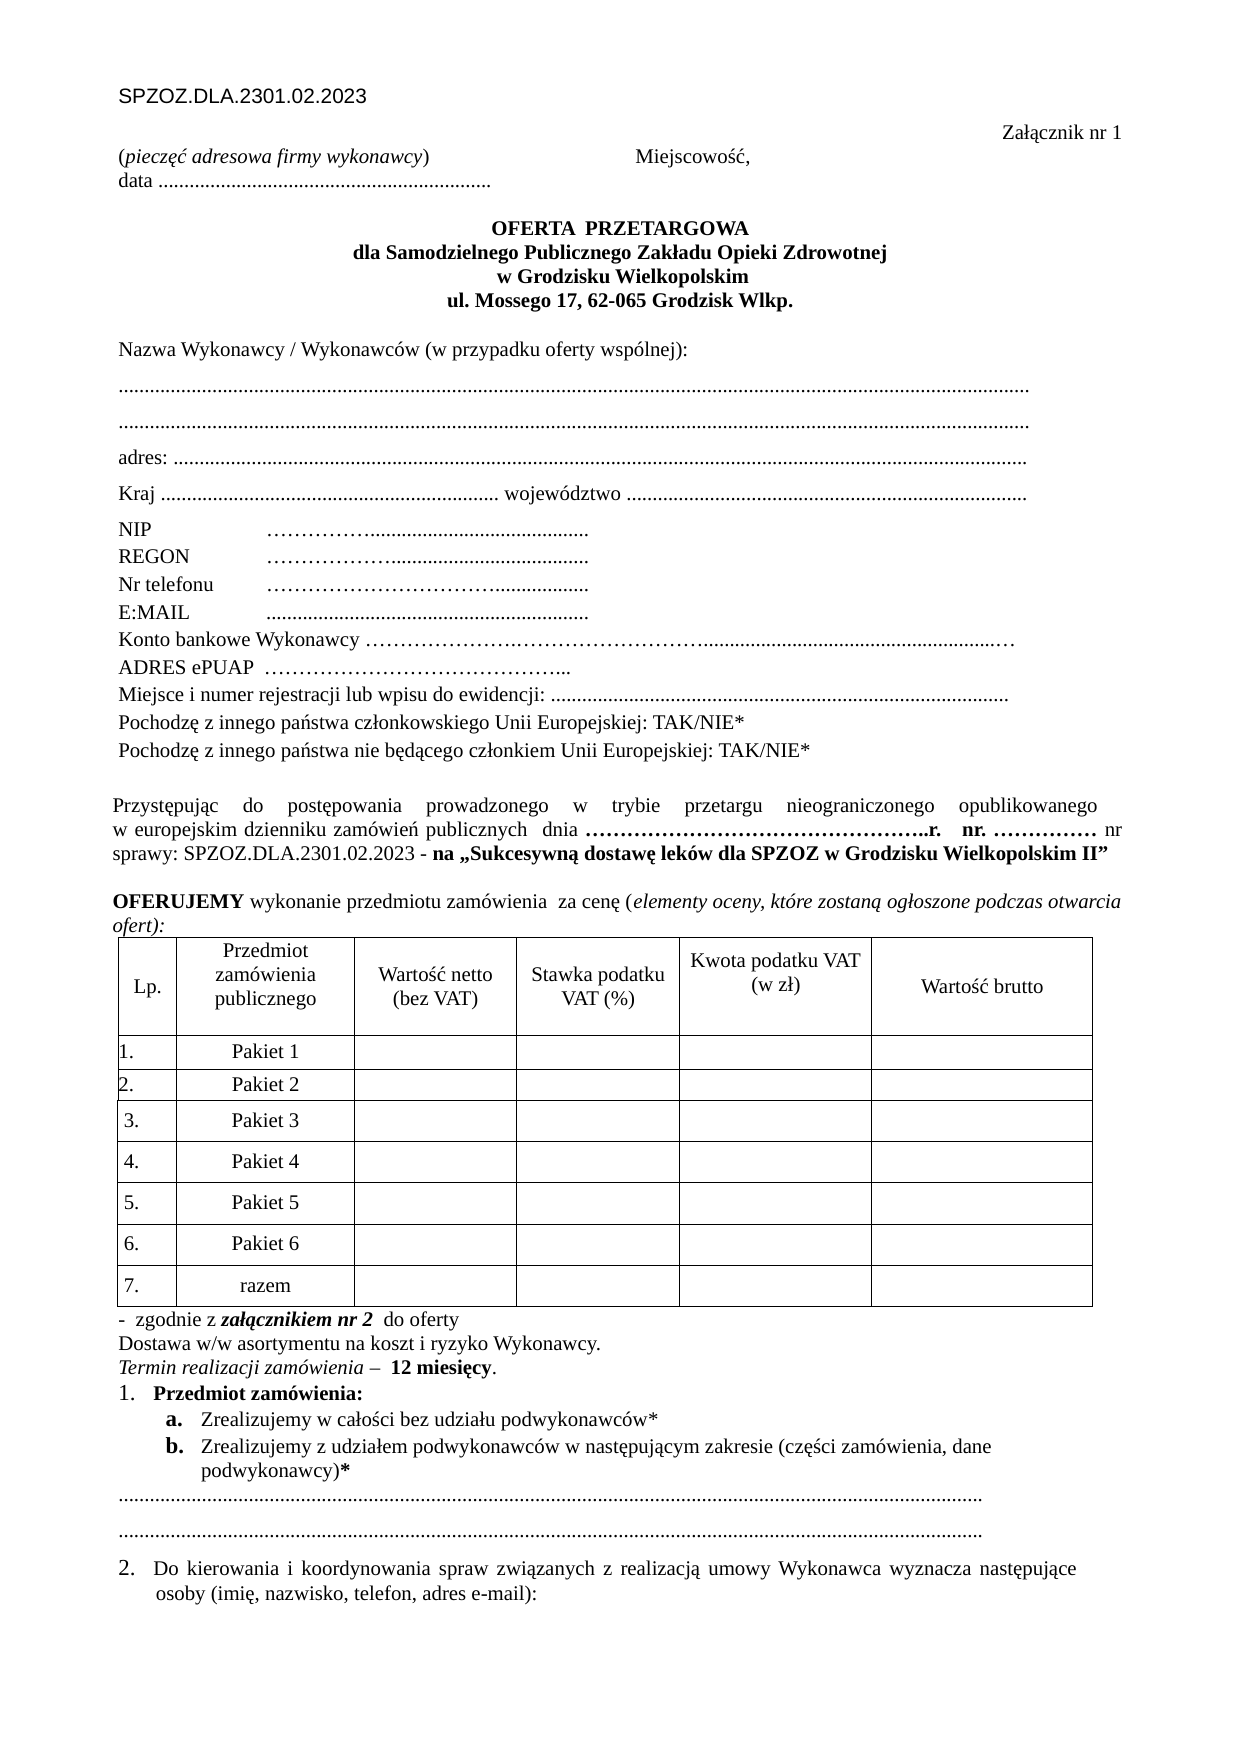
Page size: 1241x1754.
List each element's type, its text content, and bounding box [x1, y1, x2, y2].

table_cell [1093, 1069, 1101, 1100]
text E:MAIL .............................................................. [118, 599, 1122, 624]
table_cell [872, 1036, 1092, 1069]
text Przystępując do postępowania prowadzonego w trybie przetargu nieograniczonego opublikowanego w europejskim dzienniku zamówień publicznych dnia …………………………………………..r. nr. …………… nr sprawy: SPZOZ.DLA.2301.02.2023 - na „Sukcesywną dostawę leków dla SPZOZ w Grodzisku Wielkopolskim II” [112, 793, 1122, 865]
table_cell [1093, 1035, 1101, 1069]
text Termin realizacji zamówienia – 12 miesięcy. [118, 1355, 1122, 1379]
table_header Stawka podatku VAT (%) [517, 938, 679, 1034]
table_cell [355, 1142, 516, 1182]
table_cell [355, 1183, 516, 1223]
subtitle Załącznik nr 1 [118, 120, 1122, 144]
text Dostawa w/w asortymentu na koszt i ryzyko Wykonawcy. [118, 1331, 1122, 1355]
table_cell [119, 1036, 176, 1069]
text OFERUJEMY wykonanie przedmiotu zamówienia za cenę (elementy oceny, które zostaną ogłoszone podczas otwarcia ofert): [112, 889, 1122, 937]
table_cell [517, 1101, 679, 1141]
table_cell [517, 1183, 679, 1223]
table_cell [118, 1142, 176, 1182]
table_cell [355, 1070, 516, 1100]
table_header Wartość brutto [872, 938, 1092, 1034]
text Pochodzę z innego państwa nie będącego członkiem Unii Europejskiej: TAK/NIE* [118, 738, 1122, 762]
text Miejsce i numer rejestracji lub wpisu do ewidencji: ........................................................................................ [118, 682, 1122, 706]
table_cell [872, 1101, 1092, 1141]
table_cell [872, 1183, 1092, 1223]
text ul. Mossego 17, 62-065 Grodzisk Wlkp. [118, 288, 1122, 312]
table_cell [118, 1101, 176, 1141]
table_cell Pakiet 4 [177, 1142, 354, 1182]
text Nazwa Wykonawcy / Wykonawców (w przypadku oferty wspólnej): [118, 337, 1122, 361]
table_cell [118, 1225, 176, 1265]
subtitle dla Samodzielnego Publicznego Zakładu Opieki Zdrowotnej [118, 240, 1122, 264]
table_cell [517, 1142, 679, 1182]
table_cell [872, 1225, 1092, 1265]
table_cell [355, 1266, 516, 1306]
table_cell [118, 1266, 176, 1306]
list Zrealizujemy z udziałem podwykonawców w następującym zakresie (części zamówienia, dane podwykonawcy)* [165, 1432, 1122, 1482]
table_header Lp. [119, 938, 176, 1034]
table_cell [517, 1225, 679, 1265]
text ............................................................................................................................................................................... [118, 409, 1122, 433]
table_cell [872, 1142, 1092, 1182]
table_cell [680, 1070, 871, 1100]
table_cell [355, 1036, 516, 1069]
text ADRES ePUAP ……………………………………... [118, 655, 1122, 679]
table_cell razem [177, 1266, 354, 1306]
text adres: .................................................................................................................................................................... [118, 445, 1122, 469]
text Konto bankowe Wykonawcy ………………….………………………........................................................… [118, 627, 1122, 651]
text Pochodzę z innego państwa członkowskiego Unii Europejskiej: TAK/NIE* [118, 710, 1122, 734]
table_cell [680, 1183, 871, 1223]
table_cell [517, 1070, 679, 1100]
table_cell [118, 1183, 176, 1223]
list Zrealizujemy w całości bez udziału podwykonawców* [165, 1406, 1122, 1432]
table_cell [680, 1036, 871, 1069]
table_cell [872, 1266, 1092, 1306]
table_header [1093, 937, 1101, 1034]
table_cell [517, 1036, 679, 1069]
table_cell Pakiet 3 [177, 1101, 354, 1141]
table_cell [355, 1101, 516, 1141]
table_cell Pakiet 2 [177, 1070, 354, 1100]
subtitle w Grodzisku Wielkopolskim [118, 264, 1122, 288]
table_cell [355, 1225, 516, 1265]
subtitle OFERTA PRZETARGOWA [118, 216, 1122, 240]
table_header Kwota podatku VAT (w zł) [680, 938, 871, 1034]
text ...................................................................................................................................................................... [118, 1482, 1122, 1506]
table_cell Pakiet 5 [177, 1183, 354, 1223]
table_cell [680, 1142, 871, 1182]
table_cell [119, 1070, 176, 1100]
table_cell [517, 1266, 679, 1306]
text NIP …………….......................................... [118, 517, 1122, 541]
text REGON ………………...................................... [118, 544, 1122, 568]
table_cell [872, 1070, 1092, 1100]
table_cell [680, 1225, 871, 1265]
table_header Przedmiot zamówienia publicznego [177, 938, 354, 1034]
text - zgodnie z załącznikiem nr 2 do oferty [118, 1307, 1122, 1331]
table_header Wartość netto (bez VAT) [355, 938, 516, 1034]
table_cell [680, 1101, 871, 1141]
subtitle (pieczęć adresowa firmy wykonawcy) Miejscowość, data ................................................................ [118, 144, 1122, 192]
table_cell Pakiet 6 [177, 1225, 354, 1265]
text ...................................................................................................................................................................... [118, 1518, 1122, 1542]
list Przedmiot zamówienia: [118, 1379, 1122, 1406]
text Kraj ................................................................. województwo ............................................................................. [118, 481, 1122, 505]
table_cell [680, 1266, 871, 1306]
text ............................................................................................................................................................................... [118, 373, 1122, 397]
list Do kierowania i koordynowania spraw związanych z realizacją umowy Wykonawca wyznacza następujące osoby (imię, nazwisko, telefon, adres e-mail): [118, 1554, 1078, 1605]
text Nr telefonu …………………………….................. [118, 572, 1122, 596]
table_cell Pakiet 1 [177, 1036, 354, 1069]
